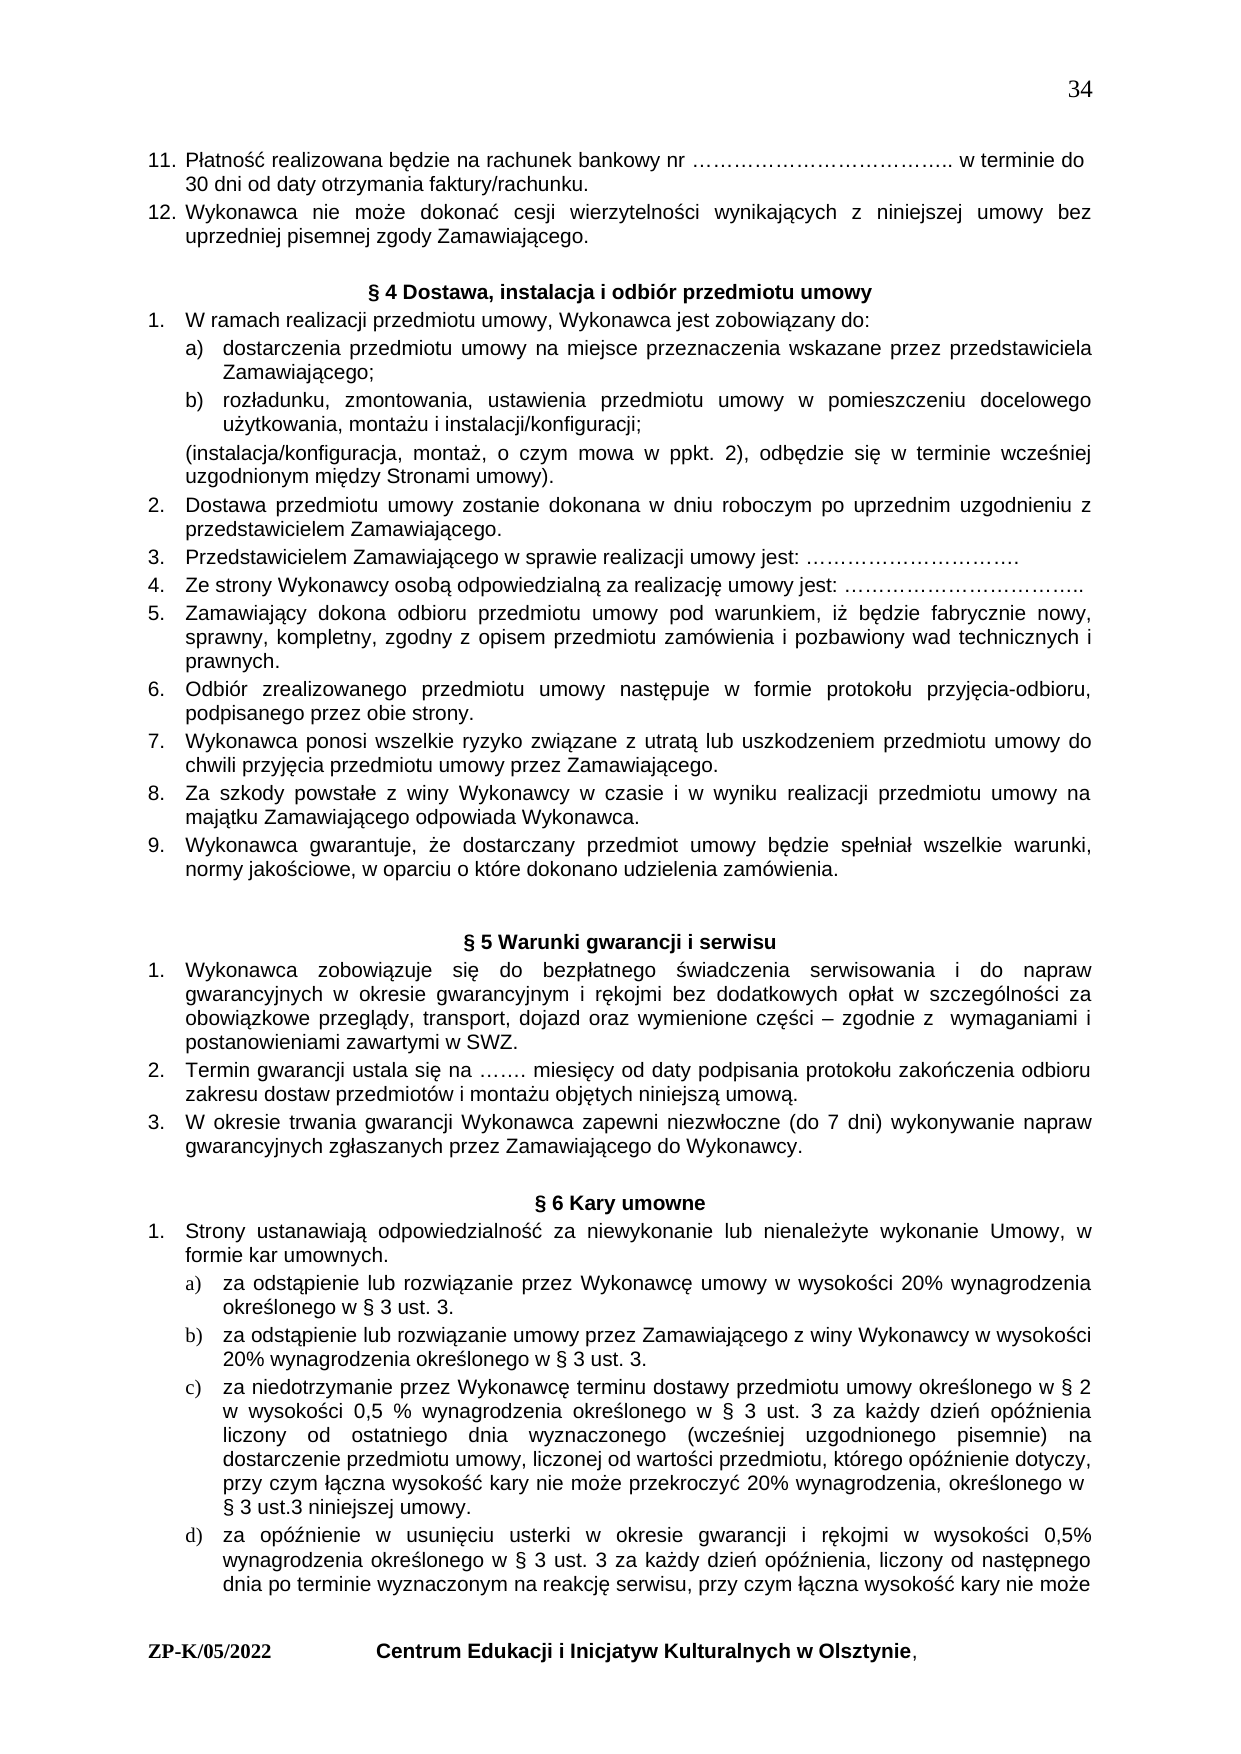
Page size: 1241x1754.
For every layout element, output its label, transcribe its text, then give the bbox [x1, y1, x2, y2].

list rozładunku, zmontowania, ustawienia przedmiotu umowy w pomieszczeniu docelowego użytkowania, montażu i instalacji/konfiguracji; [185, 388, 1092, 436]
list W ramach realizacji przedmiotu umowy, Wykonawca jest zobowiązany do: [148, 308, 1092, 332]
text § 6 Kary umowne [148, 1190, 1092, 1214]
list za odstąpienie lub rozwiązanie umowy przez Zamawiającego z winy Wykonawcy w wysokości 20% wynagrodzenia określonego w § 3 ust. 3. [185, 1323, 1092, 1371]
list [185, 1523, 1092, 1595]
list Wykonawca zobowiązuje się do bezpłatnego świadczenia serwisowania i do napraw gwarancyjnych w okresie gwarancyjnym i rękojmi bez dodatkowych opłat w szczególności za obowiązkowe przeglądy, transport, dojazd oraz wymienione części – zgodnie z wymaganiami i postanowieniami zawartymi w SWZ. [148, 958, 1092, 1054]
list Strony ustanawiają odpowiedzialność za niewykonanie lub nienależyte wykonanie Umowy, w formie kar umownych. [148, 1218, 1092, 1266]
list Termin gwarancji ustala się na ……. miesięcy od daty podpisania protokołu zakończenia odbioru zakresu dostaw przedmiotów i montażu objętych niniejszą umową. [148, 1058, 1092, 1106]
list Płatność realizowana będzie na rachunek bankowy nr ……………………………….. w terminie do 30 dni od daty otrzymania faktury/rachunku. [148, 148, 1092, 196]
list Wykonawca gwarantuje, że dostarczany przedmiot umowy będzie spełniał wszelkie warunki, normy jakościowe, w oparciu o które dokonano udzielenia zamówienia. [148, 833, 1092, 881]
text § 4 Dostawa, instalacja i odbiór przedmiotu umowy [148, 280, 1092, 304]
list Wykonawca nie może dokonać cesji wierzytelności wynikających z niniejszej umowy bez uprzedniej pisemnej zgody Zamawiającego. [148, 200, 1092, 248]
list Wykonawca ponosi wszelkie ryzyko związane z utratą lub uszkodzeniem przedmiotu umowy do chwili przyjęcia przedmiotu umowy przez Zamawiającego. [148, 729, 1092, 777]
list Odbiór zrealizowanego przedmiotu umowy następuje w formie protokołu przyjęcia-odbioru, podpisanego przez obie strony. [148, 677, 1092, 725]
list Za szkody powstałe z winy Wykonawcy w czasie i w wyniku realizacji przedmiotu umowy na majątku Zamawiającego odpowiada Wykonawca. [148, 781, 1092, 829]
list za odstąpienie lub rozwiązanie przez Wykonawcę umowy w wysokości 20% wynagrodzenia określonego w § 3 ust. 3. [185, 1271, 1092, 1319]
list Ze strony Wykonawcy osobą odpowiedzialną za realizację umowy jest: …………………………….. [148, 573, 1092, 597]
list Zamawiający dokona odbioru przedmiotu umowy pod warunkiem, iż będzie fabrycznie nowy, sprawny, kompletny, zgodny z opisem przedmiotu zamówienia i pozbawiony wad technicznych i prawnych. [148, 601, 1092, 673]
list W okresie trwania gwarancji Wykonawca zapewni niezwłoczne (do 7 dni) wykonywanie napraw gwarancyjnych zgłaszanych przez Zamawiającego do Wykonawcy. [148, 1110, 1092, 1158]
list Dostawa przedmiotu umowy zostanie dokonana w dniu roboczym po uprzednim uzgodnieniu z przedstawicielem Zamawiającego. [148, 492, 1092, 540]
text (instalacja/konfiguracja, montaż, o czym mowa w ppkt. 2), odbędzie się w terminie wcześniej uzgodnionym między Stronami umowy). [185, 440, 1092, 488]
list Przedstawicielem Zamawiającego w sprawie realizacji umowy jest: …………………………. [148, 544, 1092, 568]
list dostarczenia przedmiotu umowy na miejsce przeznaczenia wskazane przez przedstawiciela Zamawiającego; [185, 336, 1092, 384]
list za niedotrzymanie przez Wykonawcę terminu dostawy przedmiotu umowy określonego w § 2 w wysokości 0,5 % wynagrodzenia określonego w § 3 ust. 3 za każdy dzień opóźnienia liczony od ostatniego dnia wyznaczonego (wcześniej uzgodnionego pisemnie) na dostarczenie przedmiotu umowy, liczonej od wartości przedmiotu, którego opóźnienie dotyczy, przy czym łączna wysokość kary nie może przekroczyć 20% wynagrodzenia, określonego w § 3 ust.3 niniejszej umowy. [185, 1375, 1092, 1519]
text § 5 Warunki gwarancji i serwisu [148, 930, 1092, 954]
